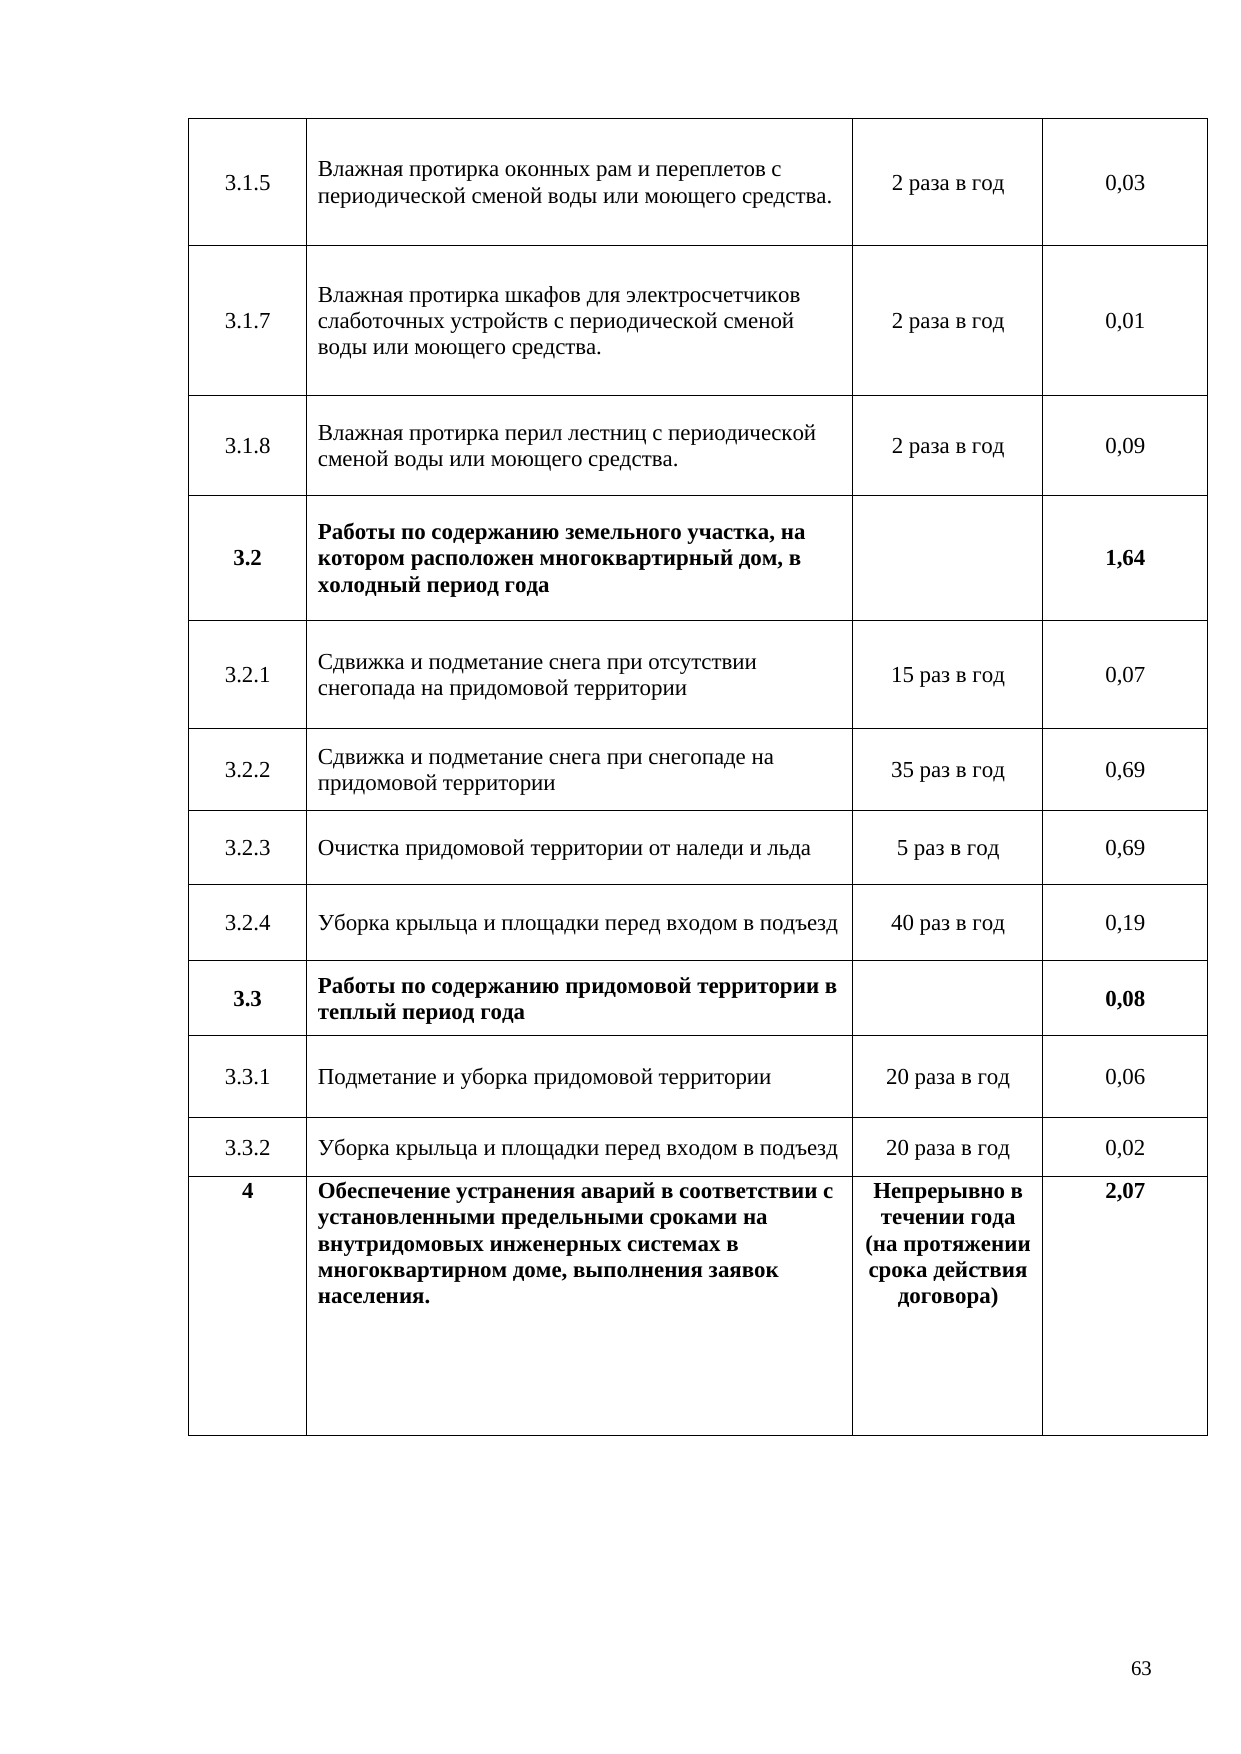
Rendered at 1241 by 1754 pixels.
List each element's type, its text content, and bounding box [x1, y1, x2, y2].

table_cell 2 раза в год [853, 119, 1042, 245]
table_cell 0,06 [1043, 1036, 1207, 1117]
table_cell 3.3.1 [189, 1036, 306, 1117]
table_cell Влажная протирка шкафов для электросчетчиков слаботочных устройств с периодической сменой воды или моющего средства. [307, 246, 852, 395]
table_cell 3.1.7 [189, 246, 306, 395]
table_cell Уборка крыльца и площадки перед входом в подъезд [307, 885, 852, 960]
table_cell 4 [189, 1177, 306, 1435]
table_cell 5 раз в год [853, 811, 1042, 884]
table_cell 2 раза в год [853, 246, 1042, 395]
table_cell 15 раз в год [853, 621, 1042, 727]
table_cell 0,01 [1043, 246, 1207, 395]
table_cell 2,07 [1043, 1177, 1207, 1435]
table_cell 35 раз в год [853, 729, 1042, 810]
table_cell 3.1.8 [189, 396, 306, 495]
table_cell 0,07 [1043, 621, 1207, 727]
table_cell Очистка придомовой территории от наледи и льда [307, 811, 852, 884]
table_cell 0,03 [1043, 119, 1207, 245]
table_cell 3.3 [189, 961, 306, 1035]
table_cell Обеспечение устранения аварий в соответствии с установленными предельными сроками на внутридомовых инженерных системах в многоквартирном доме, выполнения заявок населения. [307, 1177, 852, 1435]
table_cell 3.2.2 [189, 729, 306, 810]
table_cell 0,19 [1043, 885, 1207, 960]
table_cell 2 раза в год [853, 396, 1042, 495]
table_cell 0,69 [1043, 811, 1207, 884]
table_cell 3.2.3 [189, 811, 306, 884]
table_cell Уборка крыльца и площадки перед входом в подъезд [307, 1118, 852, 1176]
table_cell Сдвижка и подметание снега при отсутствии снегопада на придомовой территории [307, 621, 852, 727]
table_cell 3.3.2 [189, 1118, 306, 1176]
table_cell Влажная протирка перил лестниц с периодической сменой воды или моющего средства. [307, 396, 852, 495]
table_cell [853, 961, 1042, 1035]
table_cell 3.2.4 [189, 885, 306, 960]
table_cell 20 раза в год [853, 1118, 1042, 1176]
table_cell 1,64 [1043, 496, 1207, 620]
table_cell Сдвижка и подметание снега при снегопаде на придомовой территории [307, 729, 852, 810]
table_cell 0,69 [1043, 729, 1207, 810]
table_cell 0,09 [1043, 396, 1207, 495]
table_cell 3.1.5 [189, 119, 306, 245]
table_cell 0,08 [1043, 961, 1207, 1035]
table_cell [853, 496, 1042, 620]
table_cell 0,02 [1043, 1118, 1207, 1176]
table_cell 3.2 [189, 496, 306, 620]
table_cell Работы по содержанию придомовой территории в теплый период года [307, 961, 852, 1035]
table_cell Непрерывно в течении года (на протяжении срока действия договора) [853, 1177, 1042, 1435]
table_cell 40 раз в год [853, 885, 1042, 960]
table_cell 20 раза в год [853, 1036, 1042, 1117]
table_cell Подметание и уборка придомовой территории [307, 1036, 852, 1117]
table_cell Влажная протирка оконных рам и переплетов с периодической сменой воды или моющего средства. [307, 119, 852, 245]
table_cell 3.2.1 [189, 621, 306, 727]
table_cell Работы по содержанию земельного участка, на котором расположен многоквартирный дом, в холодный период года [307, 496, 852, 620]
